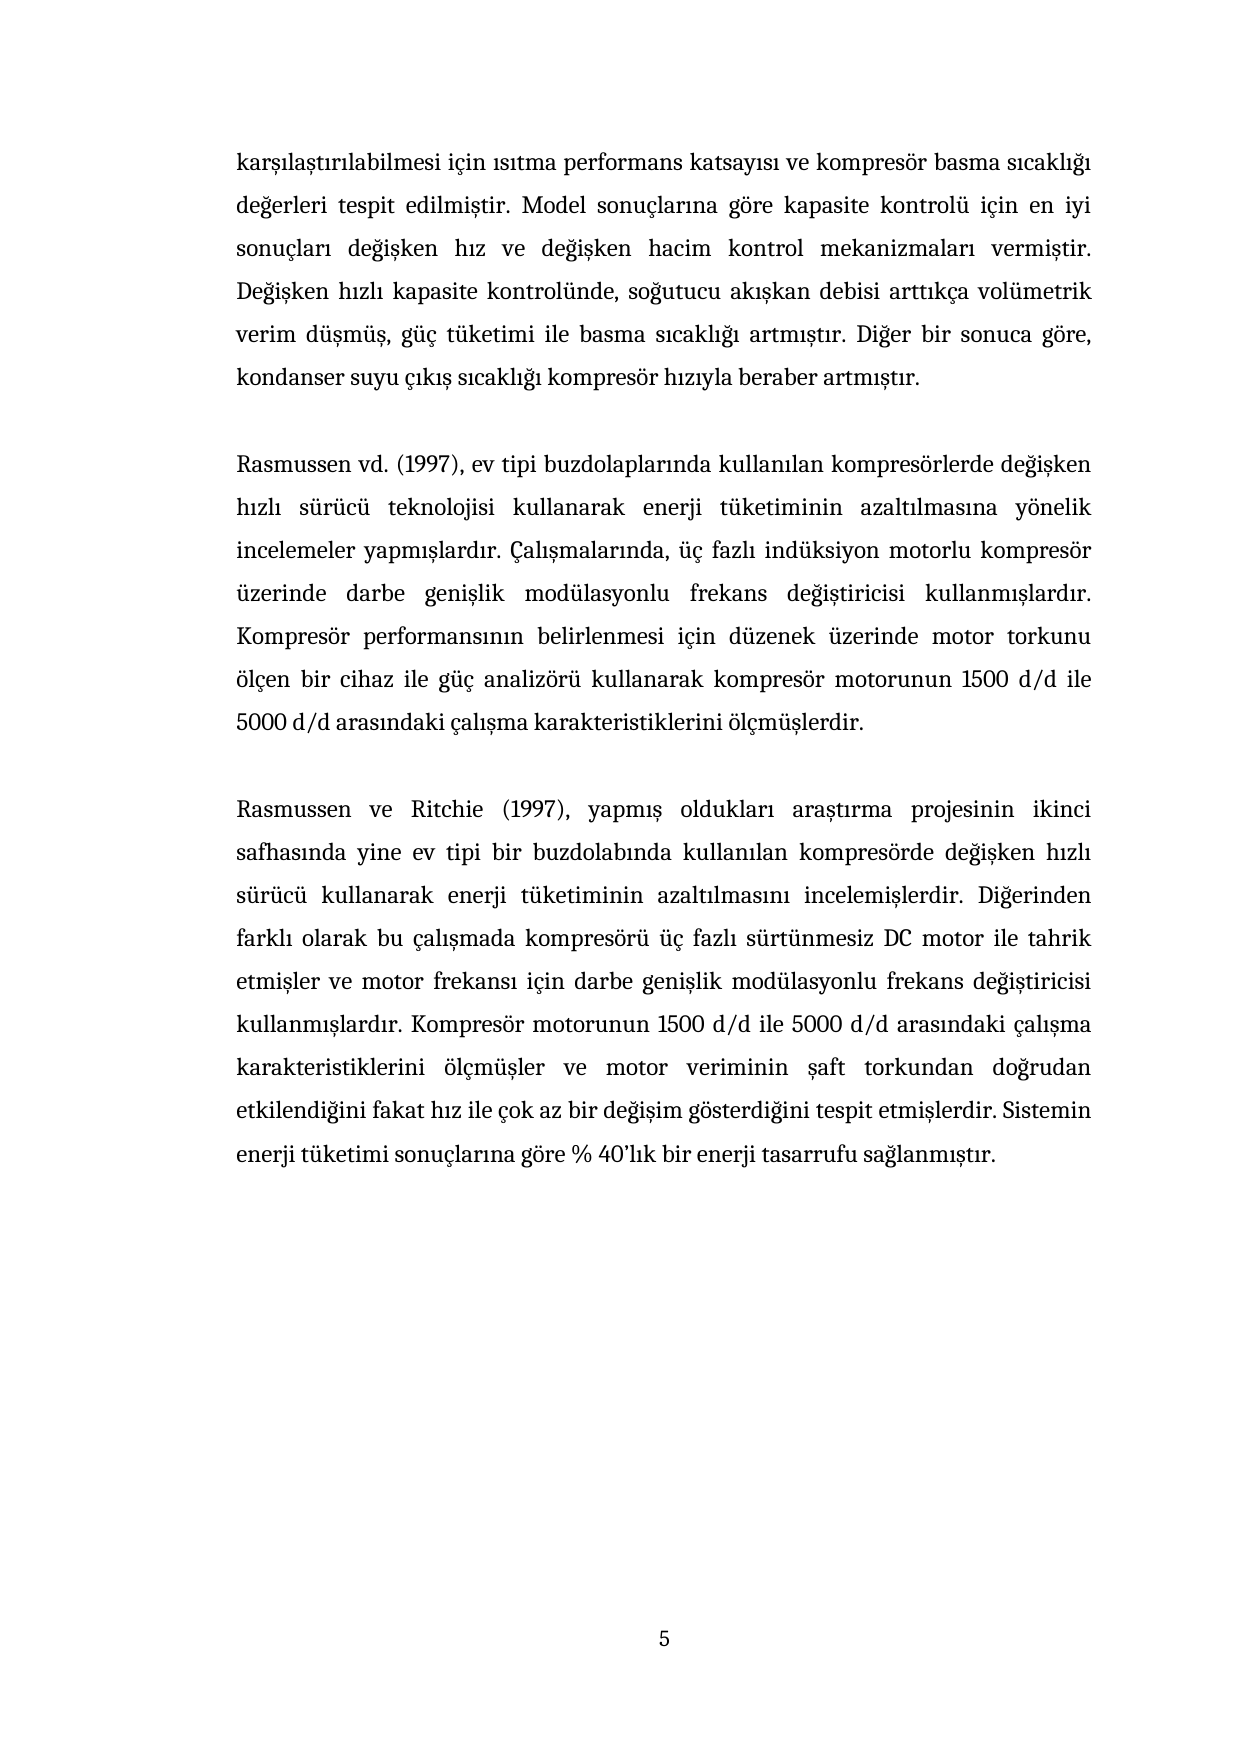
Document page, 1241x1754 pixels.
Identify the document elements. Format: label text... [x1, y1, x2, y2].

text Rasmussen vd. (1997), ev tipi buzdolaplarında kullanılan kompresörlerde değişken hızlı sürücü teknolojisi kullanarak enerji tüketiminin azaltılmasına yönelik incelemeler yapmışlardır. Çalışmalarında, üç fazlı indüksiyon motorlu kompresör üzerinde darbe genişlik modülasyonlu frekans değiştiricisi kullanmışlardır. Kompresör performansının belirlenmesi için düzenek üzerinde motor torkunu ölçen bir cihaz ile güç analizörü kullanarak kompresör motorunun 1500 d/d ile 5000 d/d arasındaki çalışma karakteristiklerini ölçmüşlerdir. [236, 449, 1092, 737]
text Rasmussen ve Ritchie (1997), yapmış oldukları araştırma projesinin ikinci safhasında yine ev tipi bir buzdolabında kullanılan kompresörde değişken hızlı sürücü kullanarak enerji tüketiminin azaltılmasını incelemişlerdir. Diğerinden farklı olarak bu çalışmada kompresörü üç fazlı sürtünmesiz DC motor ile tahrik etmişler ve motor frekansı için darbe genişlik modülasyonlu frekans değiştiricisi kullanmışlardır. Kompresör motorunun 1500 d/d ile 5000 d/d arasındaki çalışma karakteristiklerini ölçmüşler ve motor veriminin şaft torkundan doğrudan etkilendiğini fakat hız ile çok az bir değişim gösterdiğini tespit etmişlerdir. Sistemin enerji tüketimi sonuçlarına göre % 40’lık bir enerji tasarrufu sağlanmıştır. [236, 794, 1092, 1168]
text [236, 148, 1092, 392]
